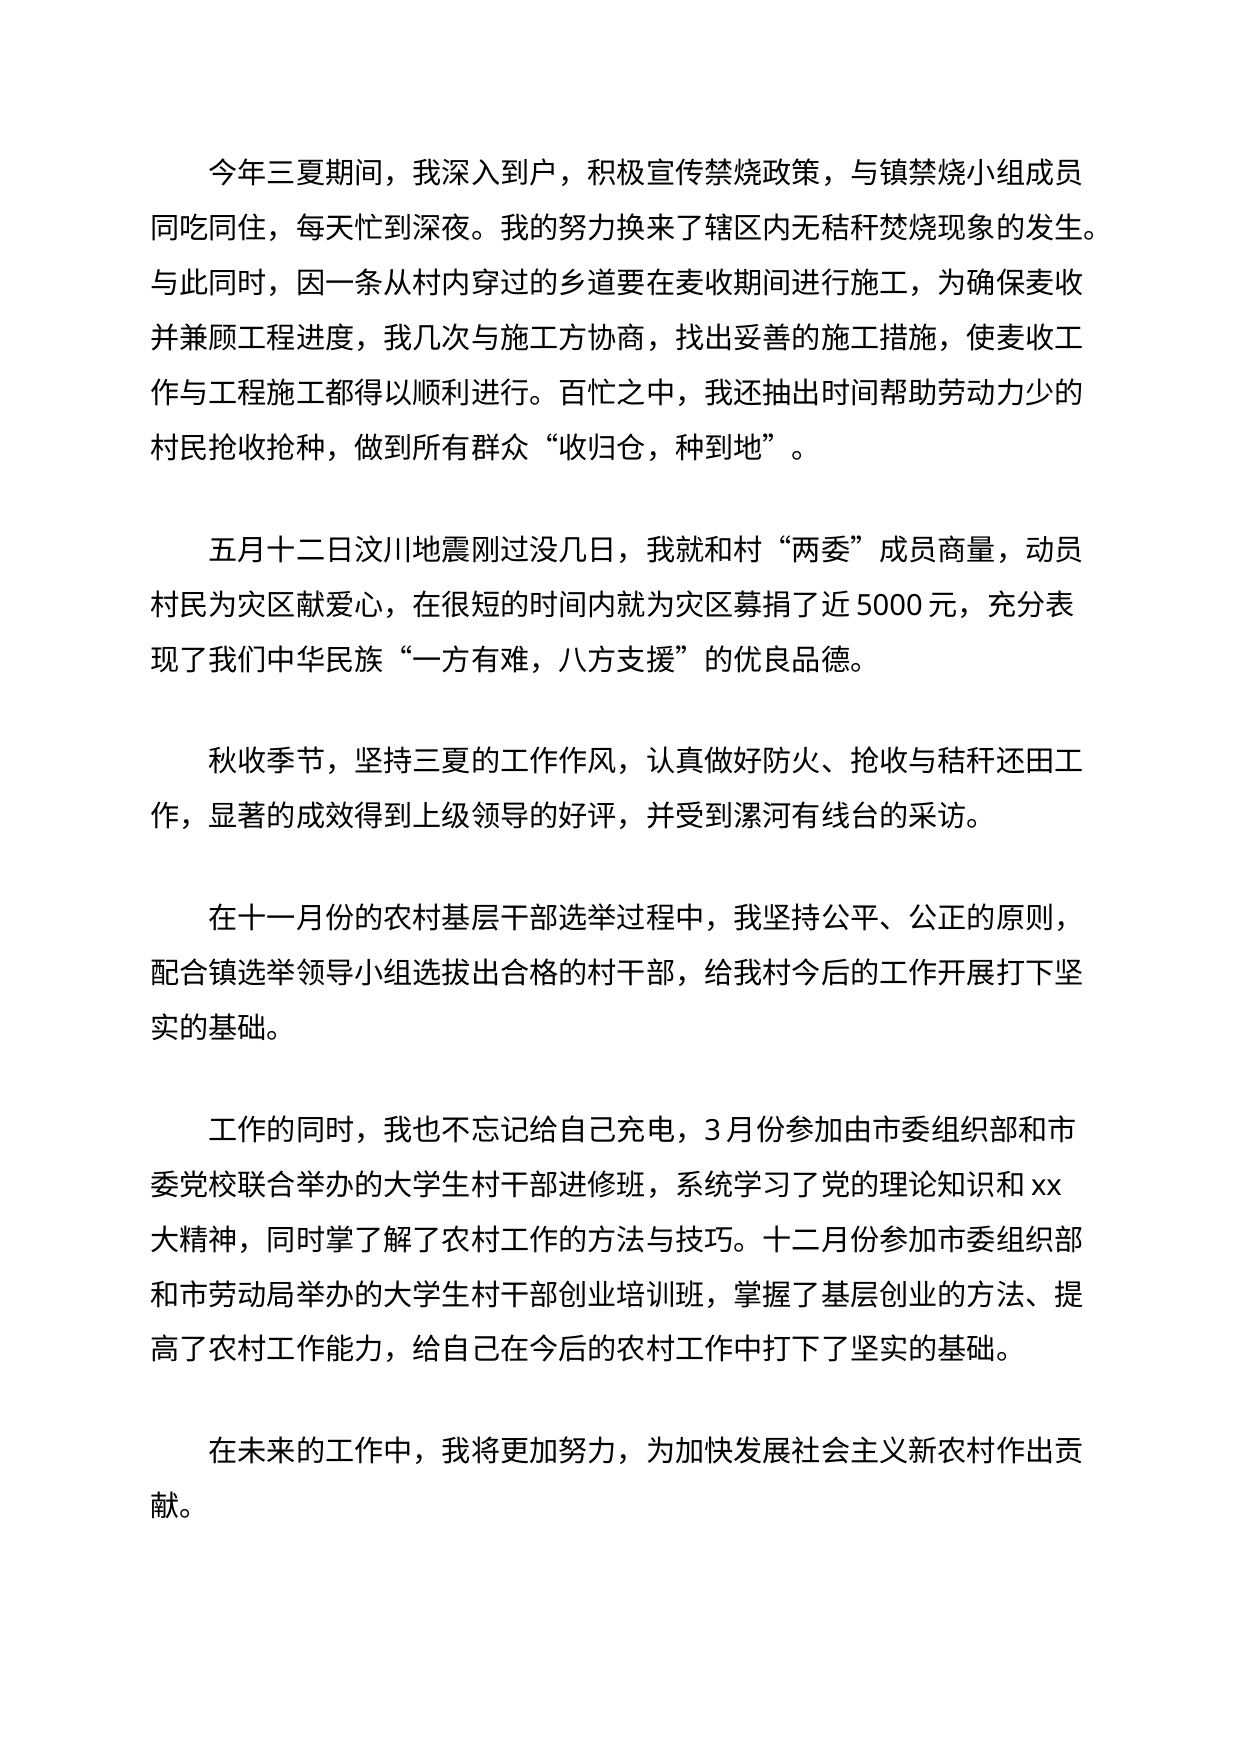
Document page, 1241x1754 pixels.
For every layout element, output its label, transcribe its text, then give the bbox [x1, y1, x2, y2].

text 工作的同时，我也不忘记给自己充电，3月份参加由市委组织部和市委党校联合举办的大学生村干部进修班，系统学习了党的理论知识和xx大精神，同时掌了解了农村工作的方法与技巧。十二月份参加市委组织部和市劳动局举办的大学生村干部创业培训班，掌握了基层创业的方法、提高了农村工作能力，给自己在今后的农村工作中打下了坚实的基础。 [150, 1106, 1090, 1368]
text 今年三夏期间，我深入到户，积极宣传禁烧政策，与镇禁烧小组成员同吃同住，每天忙到深夜。我的努力换来了辖区内无秸秆焚烧现象的发生。与此同时，因一条从村内穿过的乡道要在麦收期间进行施工，为确保麦收并兼顾工程进度，我几次与施工方协商，找出妥善的施工措施，使麦收工作与工程施工都得以顺利进行。百忙之中，我还抽出时间帮助劳动力少的村民抢收抢种，做到所有群众“收归仓，种到地”。 [150, 150, 1090, 467]
text 秋收季节，坚持三夏的工作作风，认真做好防火、抢收与秸秆还田工作，显著的成效得到上级领导的好评，并受到漯河有线台的采访。 [150, 738, 1090, 835]
text 在未来的工作中，我将更加努力，为加快发展社会主义新农村作出贡献。 [150, 1428, 1090, 1525]
text 在十一月份的农村基层干部选举过程中，我坚持公平、公正的原则，配合镇选举领导小组选拔出合格的村干部，给我村今后的工作开展打下坚实的基础。 [150, 894, 1090, 1047]
text 五月十二日汶川地震刚过没几日，我就和村“两委”成员商量，动员村民为灾区献爱心，在很短的时间内就为灾区募捐了近5000元，充分表现了我们中华民族“一方有难，八方支援”的优良品德。 [150, 526, 1090, 678]
